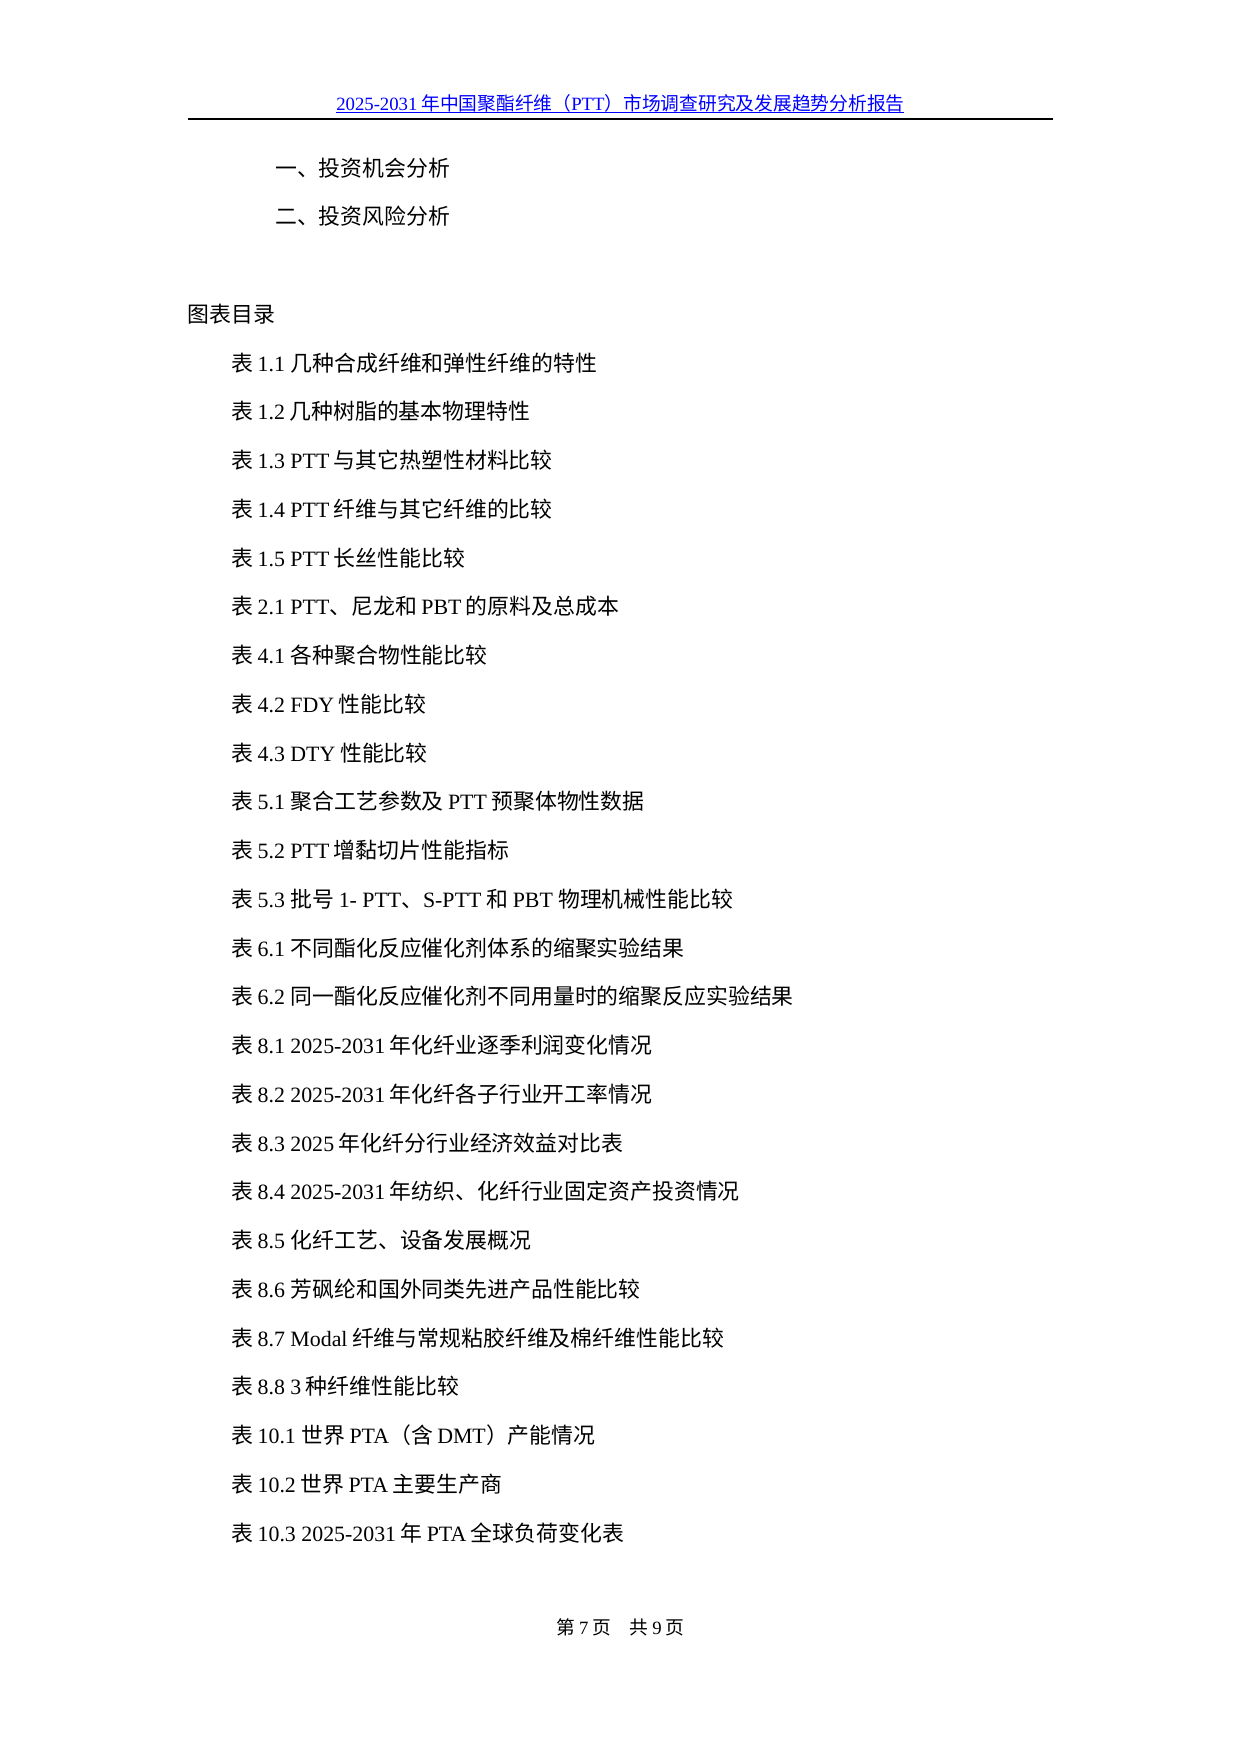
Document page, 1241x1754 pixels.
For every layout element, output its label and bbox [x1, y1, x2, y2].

text [187, 150, 1053, 1548]
